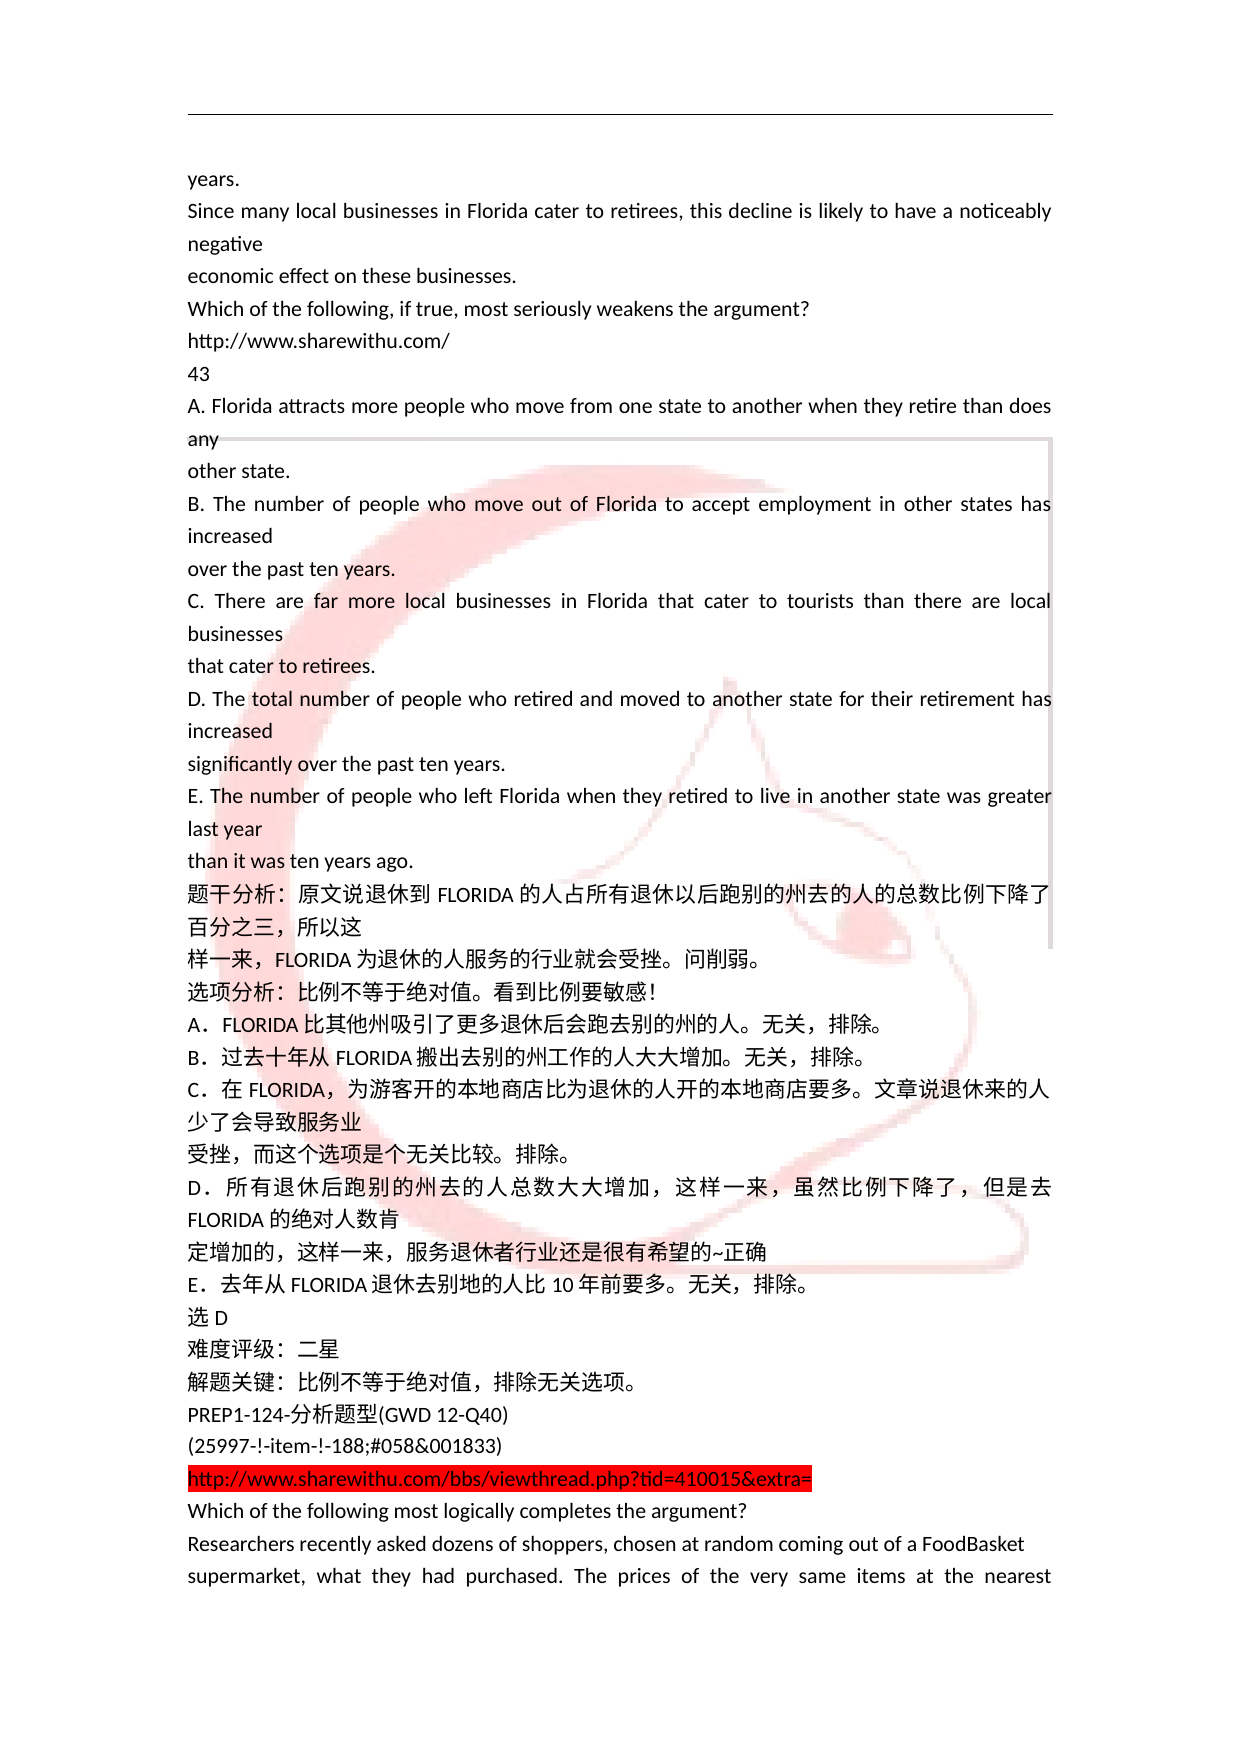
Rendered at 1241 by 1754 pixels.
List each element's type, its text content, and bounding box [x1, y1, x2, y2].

text than it was ten years ago. [187, 844, 1053, 877]
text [187, 1559, 1053, 1592]
text http://www.sharewithu.com/bbs/viewthread.php?tid=410015&extra= [187, 1462, 1053, 1494]
text D. The total number of people who retired and moved to another state for their retirement has increased [187, 682, 1053, 747]
text 解题关键：比例不等于绝对值，排除无关选项。 [187, 1364, 1053, 1397]
text Since many local businesses in Florida cater to retirees, this decline is likely to have a noticeably negative [187, 194, 1053, 259]
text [187, 162, 1053, 194]
text 受挫，而这个选项是个无关比较。排除。 [187, 1137, 1053, 1169]
text A. Florida attracts more people who move from one state to another when they retire than does any [187, 389, 1053, 454]
text http://www.sharewithu.com/ [187, 324, 1053, 357]
text PREP1-124-分析题型(GWD 12-Q40) [187, 1397, 1053, 1429]
text 样一来，FLORIDA为退休的人服务的行业就会受挫。问削弱。 [187, 942, 1053, 974]
text other state. [187, 454, 1053, 487]
text E. The number of people who left Florida when they retired to live in another state was greater last year [187, 779, 1053, 844]
text significantly over the past ten years. [187, 747, 1053, 779]
text C．在 FLORIDA，为游客开的本地商店比为退休的人开的本地商店要多。文章说退休来的人少了会导致服务业 [187, 1072, 1053, 1137]
text Researchers recently asked dozens of shoppers, chosen at random coming out of a FoodBasket [187, 1527, 1053, 1559]
text Which of the following, if true, most seriously weakens the argument? [187, 292, 1053, 324]
text over the past ten years. [187, 552, 1053, 584]
text (25997-!-item-!-188;#058&001833) [187, 1429, 1053, 1462]
text that cater to retirees. [187, 649, 1053, 682]
text 难度评级：二星 [187, 1332, 1053, 1364]
text 定增加的，这样一来，服务退休者行业还是很有希望的~正确 [187, 1234, 1053, 1267]
text A．FLORIDA比其他州吸引了更多退休后会跑去别的州的人。无关，排除。 [187, 1007, 1053, 1039]
text 题干分析：原文说退休到 FLORIDA 的人占所有退休以后跑别的州去的人的总数比例下降了百分之三，所以这 [187, 877, 1053, 942]
text B. The number of people who move out of Florida to accept employment in other states has increased [187, 487, 1053, 552]
text B．过去十年从 FLORIDA搬出去别的州工作的人大大增加。无关，排除。 [187, 1039, 1053, 1072]
text D．所有退休后跑别的州去的人总数大大增加，这样一来，虽然比例下降了，但是去 FLORIDA 的绝对人数肯 [187, 1169, 1053, 1234]
text 选项分析：比例不等于绝对值。看到比例要敏感！ [187, 974, 1053, 1007]
text economic effect on these businesses. [187, 259, 1053, 292]
text C. There are far more local businesses in Florida that cater to tourists than there are local businesses [187, 584, 1053, 649]
text E．去年从 FLORIDA退休去别地的人比 10 年前要多。无关，排除。 [187, 1267, 1053, 1299]
text Which of the following most logically completes the argument? [187, 1494, 1053, 1527]
text 43 [187, 357, 1053, 389]
text 选 D [187, 1299, 1053, 1332]
